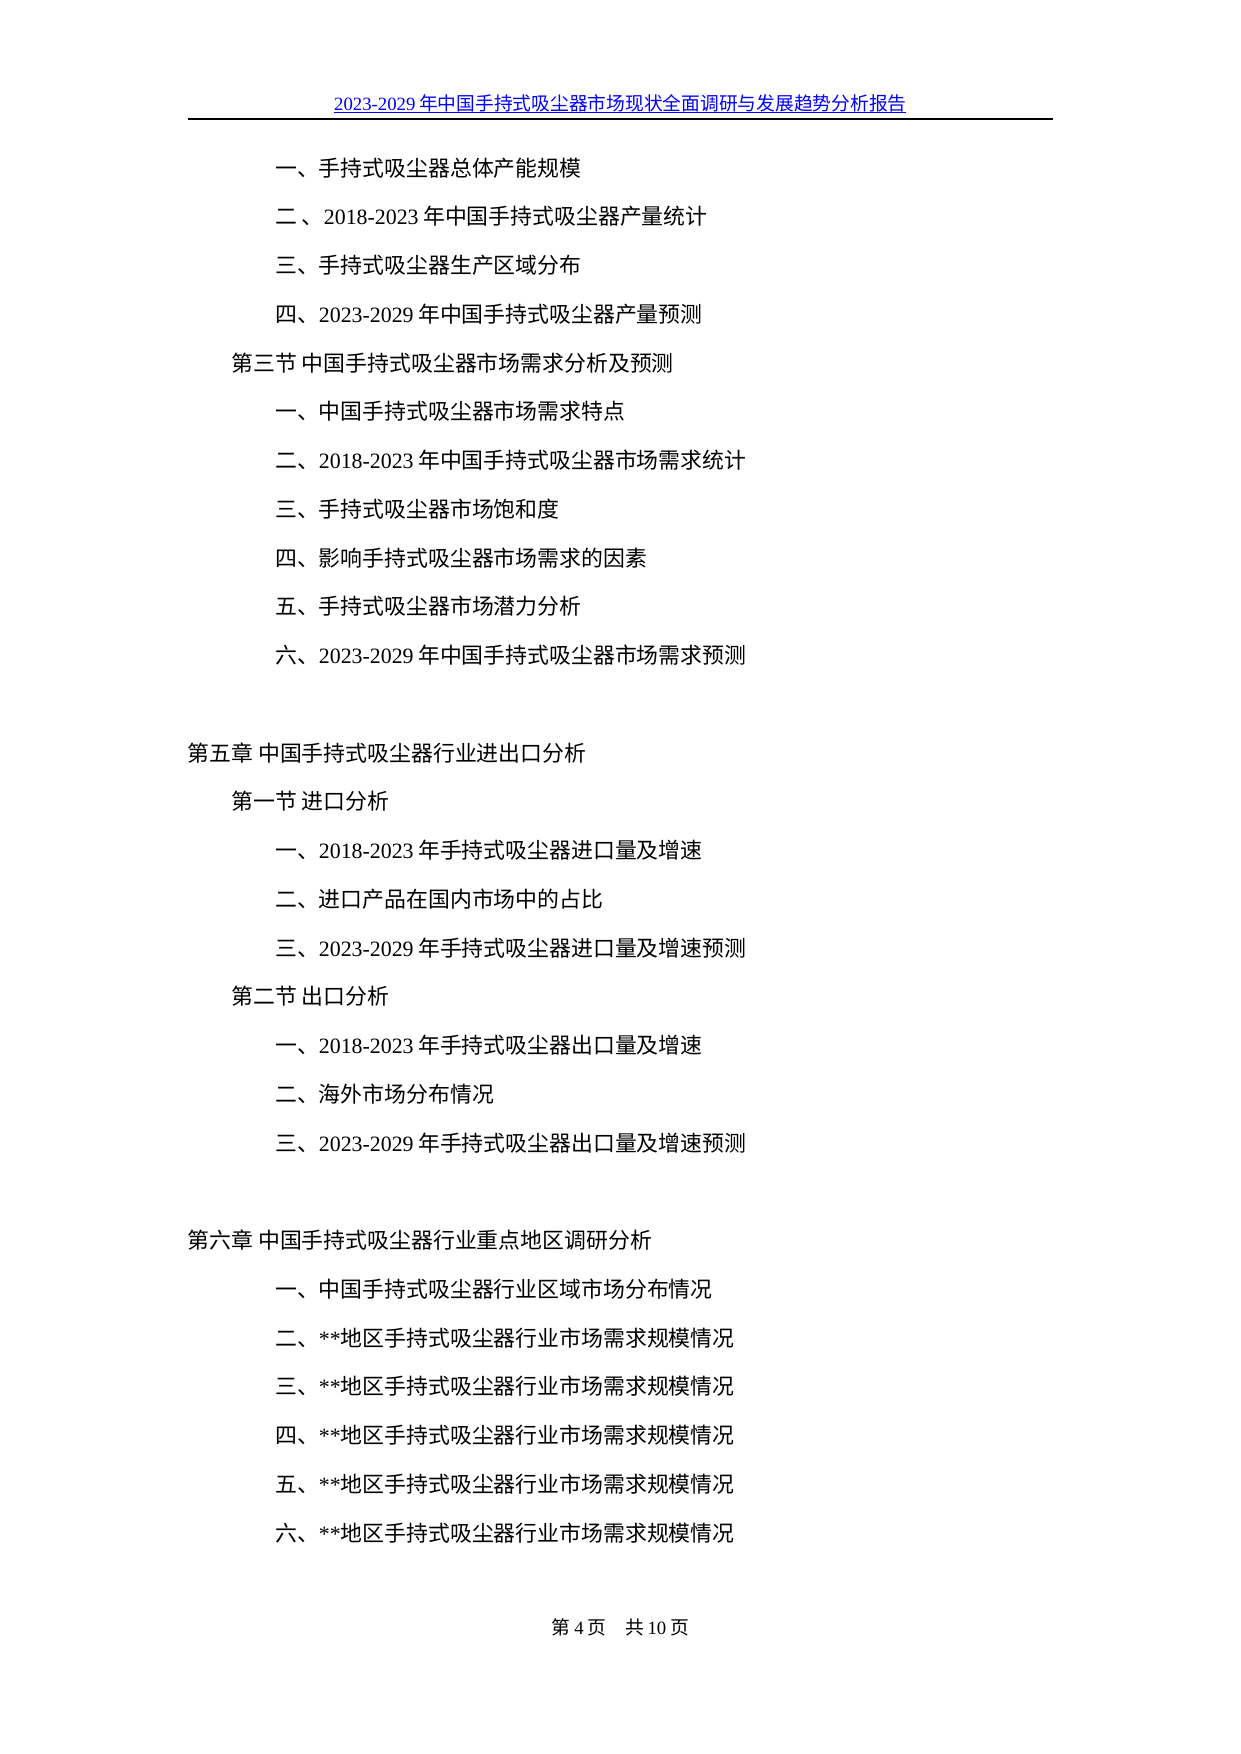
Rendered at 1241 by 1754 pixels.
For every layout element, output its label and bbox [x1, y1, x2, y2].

text [187, 150, 1053, 1548]
